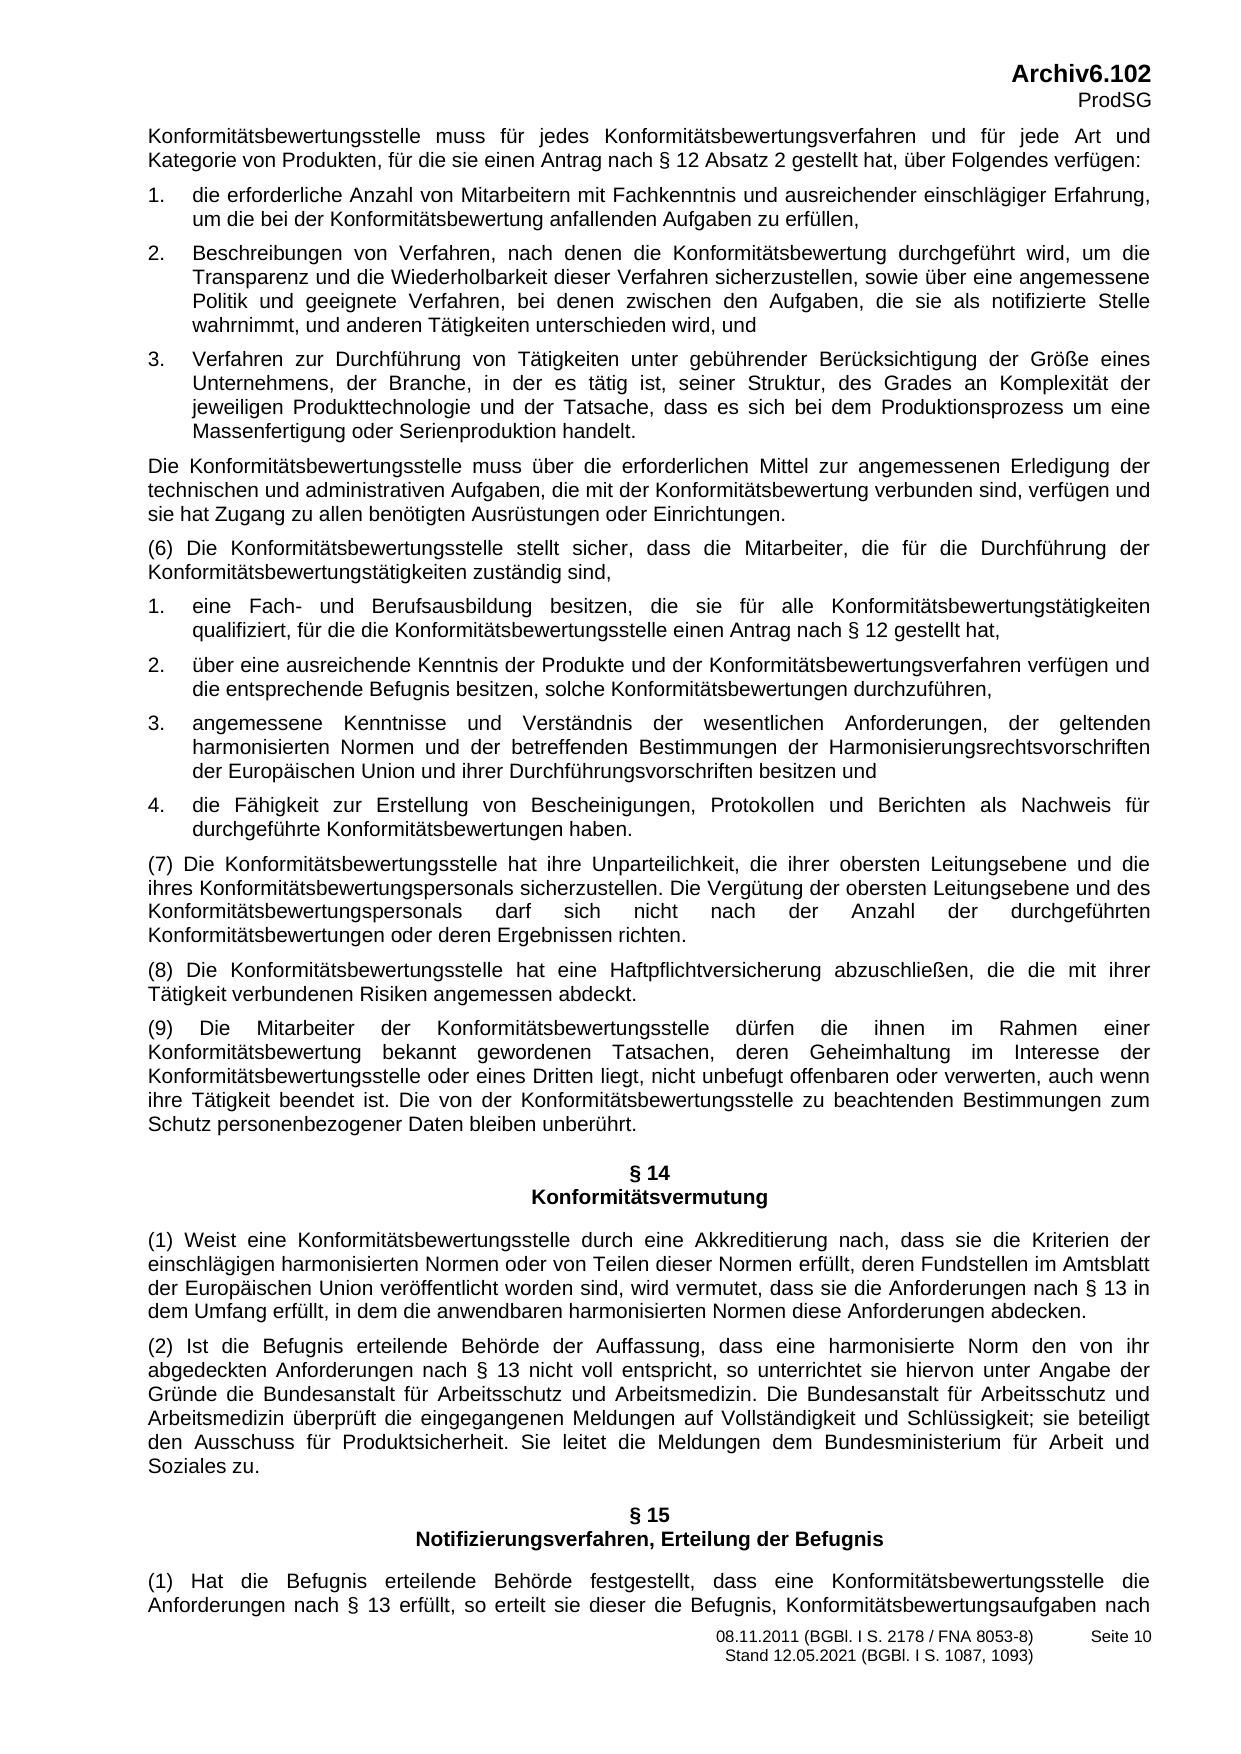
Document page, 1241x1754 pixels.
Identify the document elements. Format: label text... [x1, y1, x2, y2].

text 3. angemessene Kenntnisse und Verständnis der wesentlichen Anforderungen, der geltenden harmonisierten Normen und der betreffenden Bestimmungen der Harmonisierungsrechtsvorschriften der Europäischen Union und ihrer Durchführungsvorschriften besitzen und [148, 711, 1152, 783]
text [148, 124, 1152, 172]
text Die Konformitätsbewertungsstelle muss über die erforderlichen Mittel zur angemessenen Erledigung der technischen und administrativen Aufgaben, die mit der Konformitätsbewertung verbunden sind, verfügen und sie hat Zugang zu allen benötigten Ausrüstungen oder Einrichtungen. [148, 453, 1152, 525]
text 4. die Fähigkeit zur Erstellung von Bescheinigungen, Protokollen und Berichten als Nachweis für durchgeführte Konformitätsbewertungen haben. [148, 793, 1152, 841]
text (7) Die Konformitätsbewertungsstelle hat ihre Unparteilichkeit, die ihrer obersten Leitungsebene und die ihres Konformitätsbewertungspersonals sicherzustellen. Die Vergütung der obersten Leitungsebene und des Konformitätsbewertungspersonals darf sich nicht nach der Anzahl der durchgeführten Konformitätsbewertungen oder deren Ergebnissen richten. [148, 851, 1152, 947]
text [148, 1569, 1152, 1617]
text 3. Verfahren zur Durchführung von Tätigkeiten unter gebührender Berücksichtigung der Größe eines Unternehmens, der Branche, in der es tätig ist, seiner Struktur, des Grades an Komplexität der jeweiligen Produkttechnologie und der Tatsache, dass es sich bei dem Produktionsprozess um eine Massenfertigung oder Serienproduktion handelt. [148, 347, 1152, 443]
text 1. die erforderliche Anzahl von Mitarbeitern mit Fachkenntnis und ausreichender einschlägiger Erfahrung, um die bei der Konformitätsbewertung anfallenden Aufgaben zu erfüllen, [148, 183, 1152, 231]
subtitle § 14 Konformitätsvermutung [148, 1161, 1152, 1209]
text (9) Die Mitarbeiter der Konformitätsbewertungsstelle dürfen die ihnen im Rahmen einer Konformitätsbewertung bekannt gewordenen Tatsachen, deren Geheimhaltung im Interesse der Konformitätsbewertungsstelle oder eines Dritten liegt, nicht unbefugt offenbaren oder verwerten, auch wenn ihre Tätigkeit beendet ist. Die von der Konformitätsbewertungsstelle zu beachtenden Bestimmungen zum Schutz personenbezogener Daten bleiben unberührt. [148, 1016, 1152, 1136]
text 2. Beschreibungen von Verfahren, nach denen die Konformitätsbewertung durchgeführt wird, um die Transparenz und die Wiederholbarkeit dieser Verfahren sicherzustellen, sowie über eine angemessene Politik und geeignete Verfahren, bei denen zwischen den Aufgaben, die sie als notifizierte Stelle wahrnimmt, und anderen Tätigkeiten unterschieden wird, und [148, 241, 1152, 337]
text 1. eine Fach- und Berufsausbildung besitzen, die sie für alle Konformitätsbewertungstätigkeiten qualifiziert, für die die Konformitätsbewertungsstelle einen Antrag nach § 12 gestellt hat, [148, 594, 1152, 642]
text (2) Ist die Befugnis erteilende Behörde der Auffassung, dass eine harmonisierte Norm den von ihr abgedeckten Anforderungen nach § 13 nicht voll entspricht, so unterrichtet sie hiervon unter Angabe der Gründe die Bundesanstalt für Arbeitsschutz und Arbeitsmedizin. Die Bundesanstalt für Arbeitsschutz und Arbeitsmedizin überprüft die eingegangenen Meldungen auf Vollständigkeit und Schlüssigkeit; sie beteiligt den Ausschuss für Produktsicherheit. Sie leitet die Meldungen dem Bundesministerium für Arbeit und Soziales zu. [148, 1334, 1152, 1477]
subtitle § 15 Notifizierungsverfahren, Erteilung der Befugnis [148, 1502, 1152, 1550]
text 2. über eine ausreichende Kenntnis der Produkte und der Konformitätsbewertungsverfahren verfügen und die entsprechende Befugnis besitzen, solche Konformitätsbewertungen durchzuführen, [148, 652, 1152, 700]
text (1) Weist eine Konformitätsbewertungsstelle durch eine Akkreditierung nach, dass sie die Kriterien der einschlägigen harmonisierten Normen oder von Teilen dieser Normen erfüllt, deren Fundstellen im Amtsblatt der Europäischen Union veröffentlicht worden sind, wird vermutet, dass sie die Anforderungen nach § 13 in dem Umfang erfüllt, in dem die anwendbaren harmonisierten Normen diese Anforderungen abdecken. [148, 1227, 1152, 1323]
text (8) Die Konformitätsbewertungsstelle hat eine Haftpflichtversicherung abzuschließen, die die mit ihrer Tätigkeit verbundenen Risiken angemessen abdeckt. [148, 958, 1152, 1006]
text (6) Die Konformitätsbewertungsstelle stellt sicher, dass die Mitarbeiter, die für die Durchführung der Konformitätsbewertungstätigkeiten zuständig sind, [148, 536, 1152, 584]
